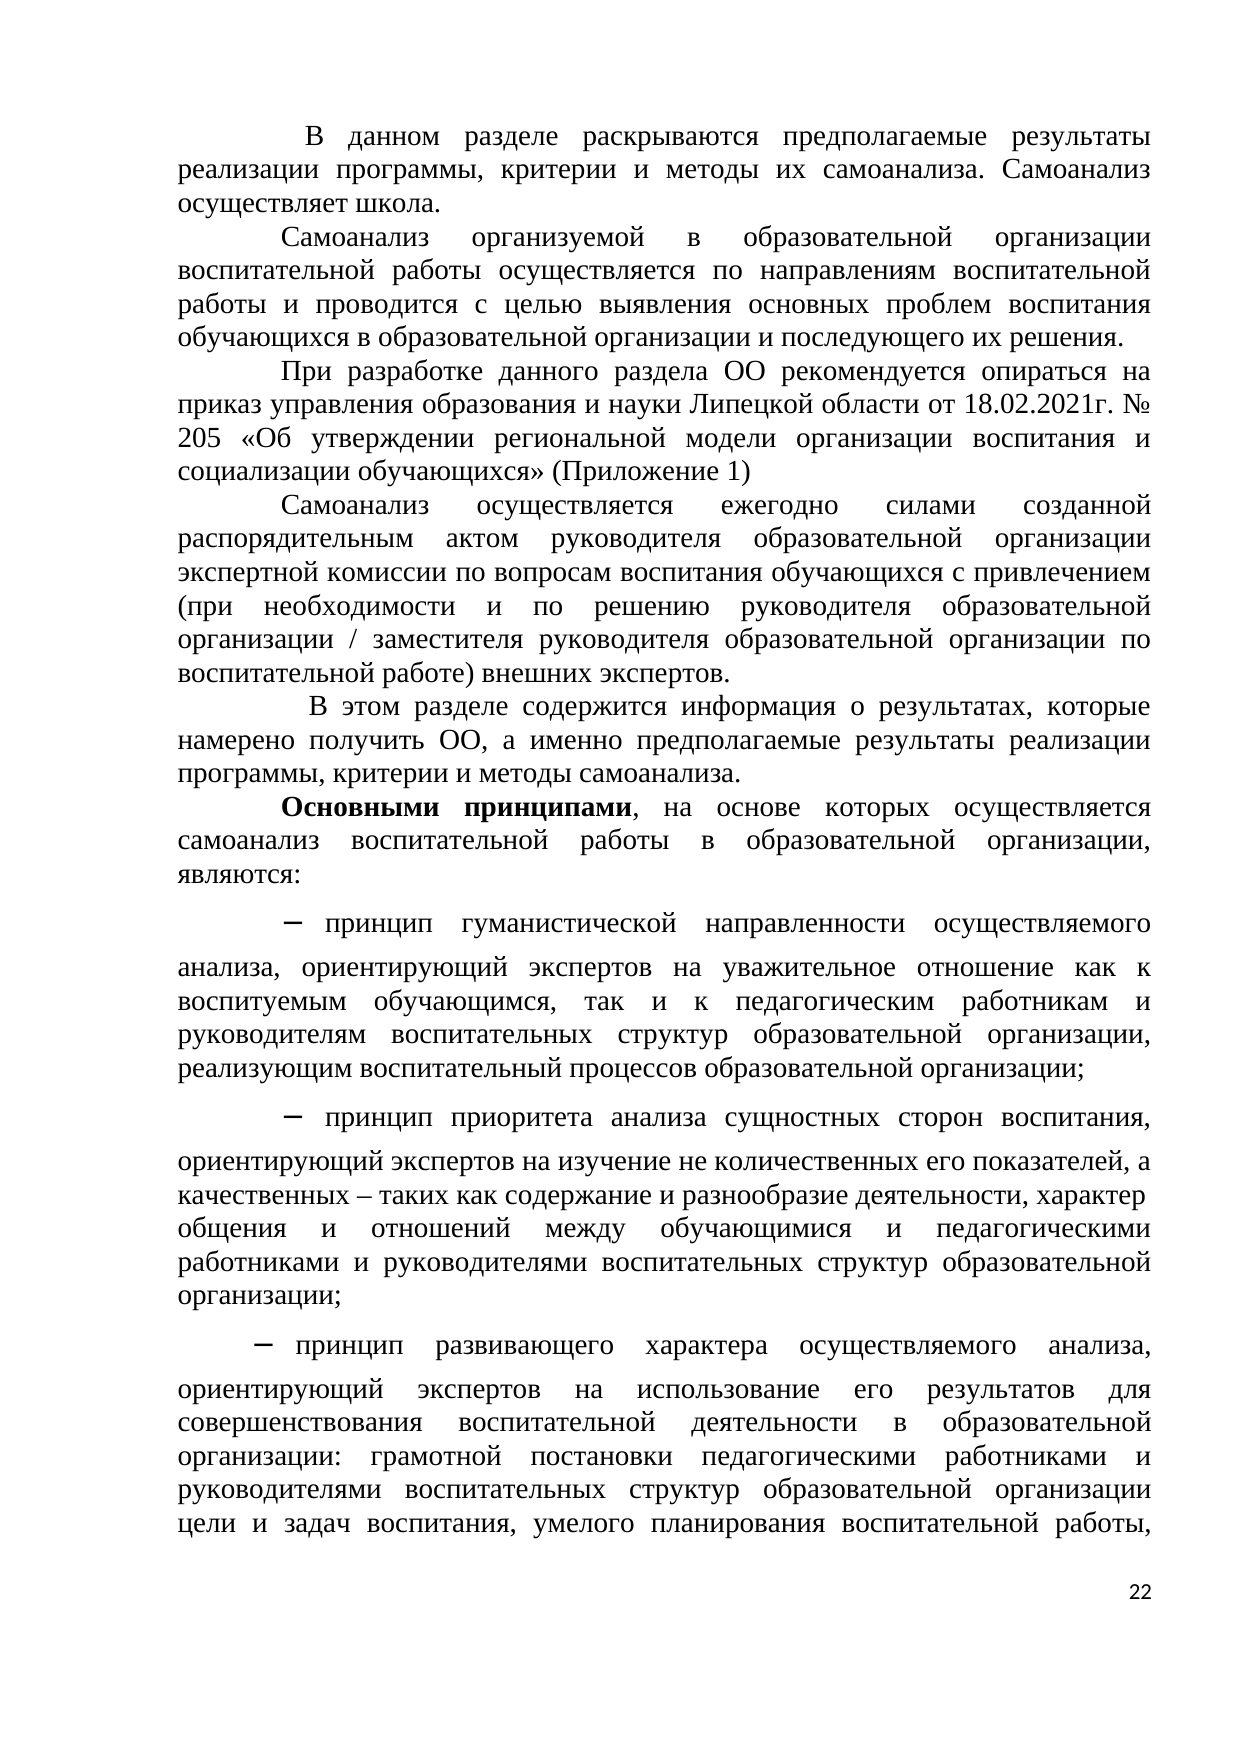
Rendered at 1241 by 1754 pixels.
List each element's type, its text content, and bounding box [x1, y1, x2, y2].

list принцип гуманистической направленности осуществляемого анализа, ориентирующий экспертов на уважительное отношение как к воспитуемым обучающимся, так и к педагогическим работникам и руководителям воспитательных структур образовательной организации, реализующим воспитательный процессов образовательной организации; [177, 889, 1152, 1083]
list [177, 1311, 1152, 1538]
text В данном разделе раскрываются предполагаемые результаты реализации программы, критерии и методы их самоанализа. Самоанализ осуществляет школа. [177, 118, 1152, 219]
list принцип приоритета анализа сущностных сторон воспитания, ориентирующий экспертов на изучение не количественных его показателей, а качественных – таких как содержание и разнообразие деятельности, характер [177, 1083, 1152, 1210]
text При разработке данного раздела ОО рекомендуется опираться на приказ управления образования и науки Липецкой области от 18.02.2021г. № 205 «Об утверждении региональной модели организации воспитания и социализации обучающихся» (Приложение 1) [177, 353, 1152, 487]
text Самоанализ организуемой в образовательной организации воспитательной работы осуществляется по направлениям воспитательной работы и проводится с целью выявления основных проблем воспитания обучающихся в образовательной организации и последующего их решения. [177, 219, 1152, 353]
list В этом разделе содержится информация о результатах, которые намерено получить ОО, а именно предполагаемые результаты реализации программы, критерии и методы самоанализа. [177, 688, 1152, 789]
text Самоанализ осуществляется ежегодно силами созданной распорядительным актом руководителя образовательной организации экспертной комиссии по вопросам воспитания обучающихся с привлечением (при необходимости и по решению руководителя образовательной организации / заместителя руководителя образовательной организации по воспитательной работе) внешних экспертов. [177, 487, 1152, 688]
text общения и отношений между обучающимися и педагогическими работниками и руководителями воспитательных структур образовательной организации; [177, 1210, 1152, 1311]
text Основными принципами, на основе которых осуществляется самоанализ воспитательной работы в образовательной организации, являются: [177, 789, 1152, 889]
